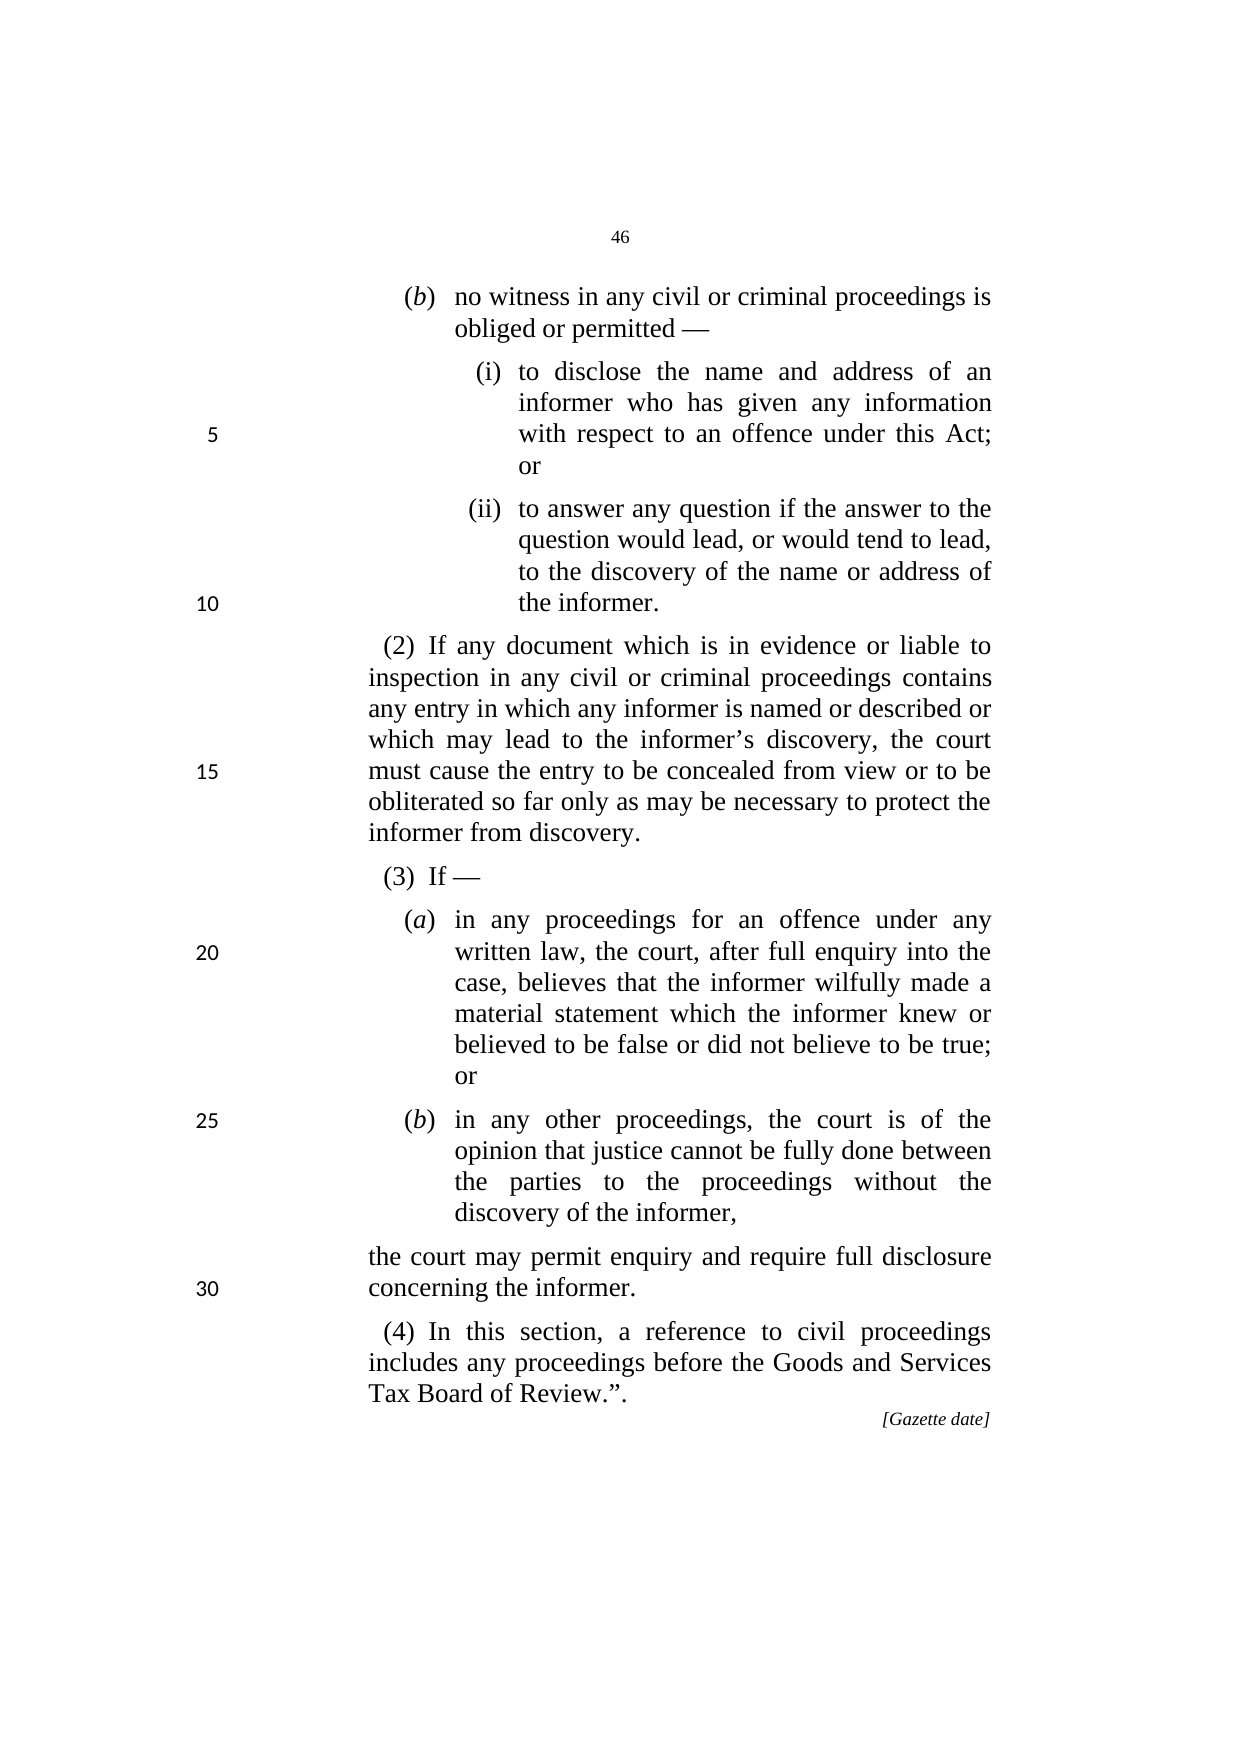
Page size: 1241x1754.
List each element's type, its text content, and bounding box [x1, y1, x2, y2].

text (2) If any document which is in evidence or liable to inspection in any civil or criminal proceedings contains any entry in which any informer is named or described or which may lead to the informer’s discovery, the court must cause the entry to be concealed from view or to be obliterated so far only as may be necessary to protect the informer from discovery. [368, 629, 992, 847]
text (b) in any other proceedings, the court is of the opinion that justice cannot be fully done between the parties to the proceedings without the discovery of the informer, [343, 1103, 992, 1228]
text (b) no witness in any civil or criminal proceedings is obliged or permitted — [343, 281, 992, 343]
text (i) to disclose the name and address of an informer who has given any information with respect to an offence under this Act; or [406, 355, 992, 480]
text (ii) to answer any question if the answer to the question would lead, or would tend to lead, to the discovery of the name or address of the informer. [406, 492, 992, 617]
text (a) in any proceedings for an offence under any written law, the court, after full enquiry into the case, believes that the informer wilfully made a material statement which the informer knew or believed to be false or did not believe to be true; or [343, 904, 992, 1091]
text (4) In this section, a reference to civil proceedings includes any proceedings before the Goods and Services Tax Board of Review.”. [368, 1315, 992, 1408]
text (3) If — [368, 860, 992, 891]
text [Gazette date] [548, 1408, 992, 1430]
text the court may permit enquiry and require full disclosure concerning the informer. [368, 1240, 992, 1302]
